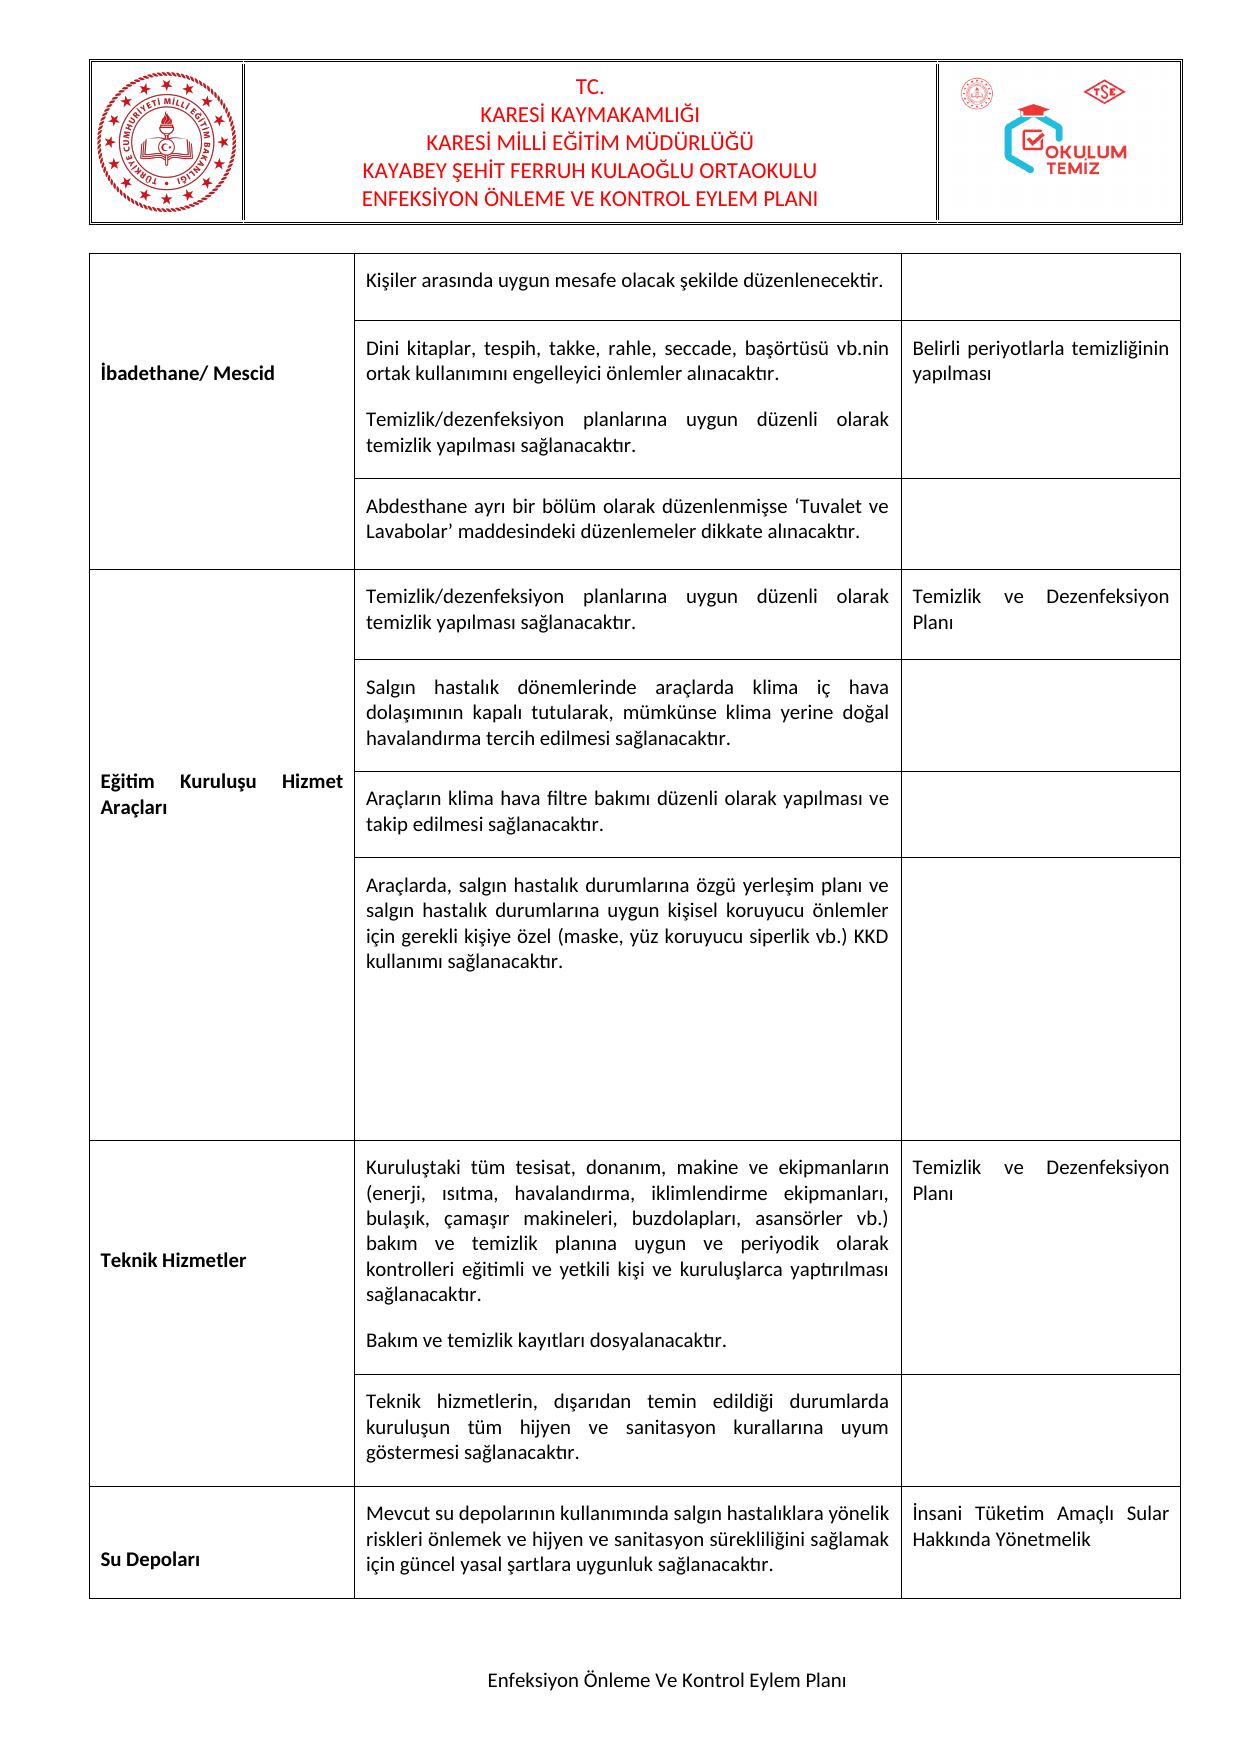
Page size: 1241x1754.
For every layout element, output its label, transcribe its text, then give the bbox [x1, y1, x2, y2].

table_cell Teknik Hizmetler [90, 1141, 354, 1486]
table_cell Temizlik ve Dezenfeksiyon Planı [902, 570, 1180, 659]
table_cell Araçların klima hava filtre bakımı düzenli olarak yapılması ve takip edilmesi sağlanacaktır. [355, 772, 901, 857]
table_cell [902, 660, 1180, 771]
picture [97, 72, 236, 212]
table_cell Su Depoları [90, 1487, 354, 1597]
table_cell İnsani Tüketim Amaçlı Sular Hakkında Yönetmelik [902, 1487, 1180, 1597]
table_cell Araçlarda, salgın hastalık durumlarına özgü yerleşim planı ve salgın hastalık durumlarına uygun kişisel koruyucu önlemler için gerekli kişiye özel (maske, yüz koruyucu siperlik vb.) KKD kullanımı sağlanacaktır. [355, 858, 901, 1139]
table_cell Kuruluştaki tüm tesisat, donanım, makine ve ekipmanların (enerji, ısıtma, havalandırma, iklimlendirme ekipmanları, bulaşık, çamaşır makineleri, buzdolapları, asansörler vb.) bakım ve temizlik planına uygun ve periyodik olarak kontrolleri eğitimli ve yetkili kişi ve kuruluşlarca yaptırılması sağlanacaktır. Bakım ve temizlik kayıtları dosyalanacaktır. [355, 1141, 901, 1374]
table_cell [902, 254, 1180, 320]
table_cell İbadethane/ Mescid [90, 254, 354, 569]
table_cell Temizlik/dezenfeksiyon planlarına uygun düzenli olarak temizlik yapılması sağlanacaktır. [355, 570, 901, 659]
table_cell Dini kitaplar, tespih, takke, rahle, seccade, başörtüsü vb.nin ortak kullanımını engelleyici önlemler alınacaktır. Temizlik/dezenfeksiyon planlarına uygun düzenli olarak temizlik yapılması sağlanacaktır. [355, 321, 901, 478]
table_cell [902, 479, 1180, 569]
table_cell Salgın hastalık dönemlerinde araçlarda klima iç hava dolaşımının kapalı tutularak, mümkünse klima yerine doğal havalandırma tercih edilmesi sağlanacaktır. [355, 660, 901, 771]
table_cell Kişiler arasında uygun mesafe olacak şekilde düzenlenecektir. [355, 254, 901, 320]
table_cell Mevcut su depolarının kullanımında salgın hastalıklara yönelik riskleri önlemek ve hijyen ve sanitasyon sürekliliğini sağlamak için güncel yasal şartlara uygunluk sağlanacaktır. [355, 1487, 901, 1597]
table_cell Temizlik ve Dezenfeksiyon Planı [902, 1141, 1180, 1374]
table_cell Abdesthane ayrı bir bölüm olarak düzenlenmişse ‘Tuvalet ve Lavabolar’ maddesindeki düzenlemeler dikkate alınacaktır. [355, 479, 901, 569]
table_cell Teknik hizmetlerin, dışarıdan temin edildiği durumlarda kuruluşun tüm hijyen ve sanitasyon kurallarına uyum göstermesi sağlanacaktır. [355, 1375, 901, 1486]
table_cell [902, 858, 1180, 1139]
table_cell [902, 1375, 1180, 1486]
table_cell Eğitim Kuruluşu Hizmet Araçları [90, 570, 354, 1139]
table_cell Belirli periyotlarla temizliğinin yapılması [902, 321, 1180, 478]
picture [944, 62, 1174, 222]
table_cell [902, 772, 1180, 857]
